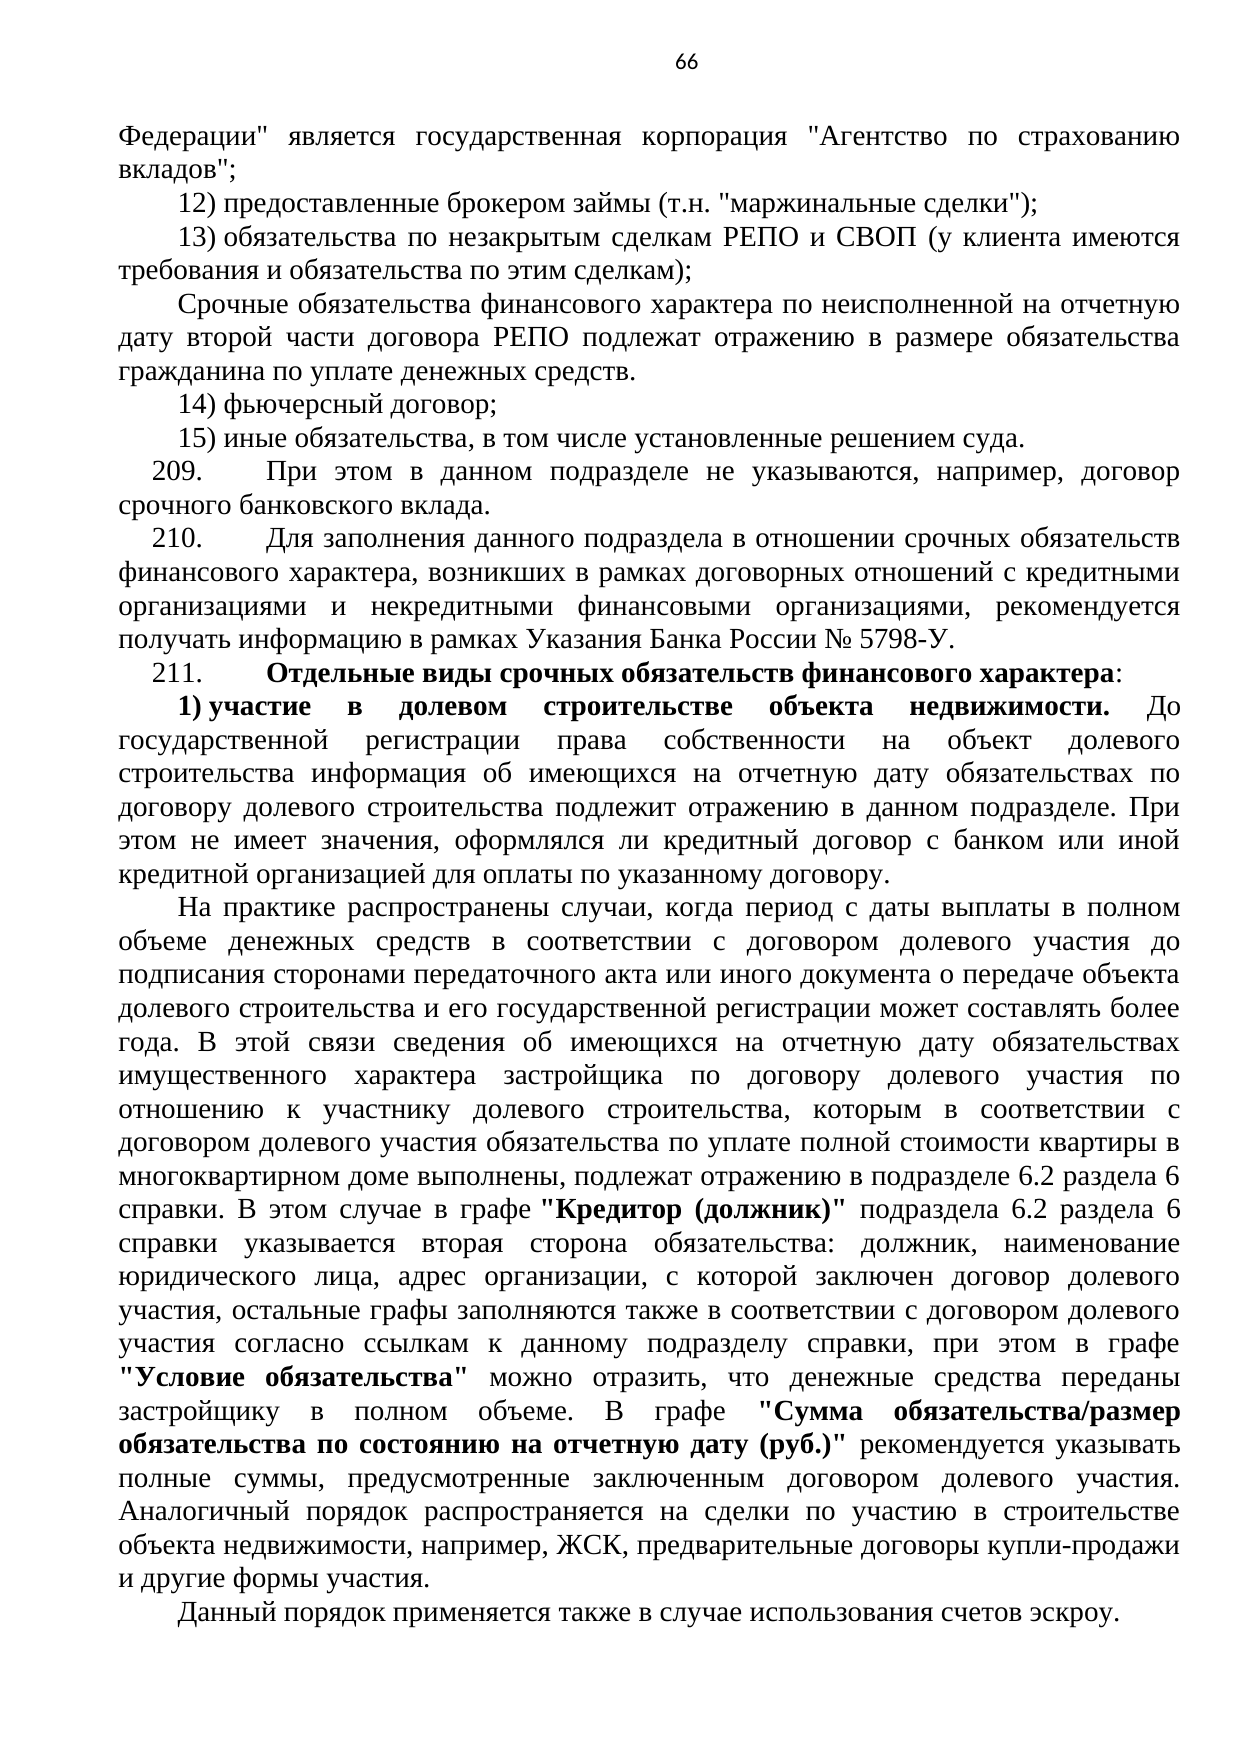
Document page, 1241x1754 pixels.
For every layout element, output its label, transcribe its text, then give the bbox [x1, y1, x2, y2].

list При этом в данном подразделе не указываются, например, договор срочного банковского вклада. [118, 453, 1181, 521]
text Срочные обязательства финансового характера по неисполненной на отчетную дату второй части договора РЕПО подлежат отражению в размере обязательства гражданина по уплате денежных средств. [118, 286, 1181, 386]
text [118, 118, 1181, 185]
text 12) предоставленные брокером займы (т.н. "маржинальные сделки"); [118, 185, 1181, 219]
list 1) участие в долевом строительстве объекта недвижимости. До государственной регистрации права собственности на объект долевого строительства информация об имеющихся на отчетную дату обязательствах по договору долевого строительства подлежит отражению в данном подразделе. При этом не имеет значения, оформлялся ли кредитный договор с банком или иной кредитной организацией для оплаты по указанному договору. [118, 688, 1181, 889]
list Отдельные виды срочных обязательств финансового характера: [118, 655, 1181, 688]
text На практике распространены случаи, когда период с даты выплаты в полном объеме денежных средств в соответствии с договором долевого участия до подписания сторонами передаточного акта или иного документа о передаче объекта долевого строительства и его государственной регистрации может составлять более года. В этой связи сведения об имеющихся на отчетную дату обязательствах имущественного характера застройщика по договору долевого участия по отношению к участнику долевого строительства, которым в соответствии с договором долевого участия обязательства по уплате полной стоимости квартиры в многоквартирном доме выполнены, подлежат отражению в подразделе 6.2 раздела 6 справки. В этом случае в графе "Кредитор (должник)" подраздела 6.2 раздела 6 справки указывается вторая сторона обязательства: должник, наименование юридического лица, адрес организации, с которой заключен договор долевого участия, остальные графы заполняются также в соответствии с договором долевого участия согласно ссылкам к данному подразделу справки, при этом в графе "Условие обязательства" можно отразить, что денежные средства переданы застройщику в полном объеме. В графе "Сумма обязательства/размер обязательства по состоянию на отчетную дату (руб.)" рекомендуется указывать полные суммы, предусмотренные заключенным договором долевого участия. Аналогичный порядок распространяется на сделки по участию в строительстве объекта недвижимости, например, ЖСК, предварительные договоры купли-продажи и другие формы участия. [118, 889, 1181, 1594]
text 14) фьючерсный договор; [118, 386, 1181, 420]
text 15) иные обязательства, в том числе установленные решением суда. [118, 420, 1181, 453]
text 13) обязательства по незакрытым сделкам РЕПО и СВОП (у клиента имеются требования и обязательства по этим сделкам); [118, 219, 1181, 286]
text Данный порядок применяется также в случае использования счетов эскроу. [118, 1594, 1181, 1627]
list Для заполнения данного подраздела в отношении срочных обязательств финансового характера, возникших в рамках договорных отношений с кредитными организациями и некредитными финансовыми организациями, рекомендуется получать информацию в рамках Указания Банка России № 5798-У. [118, 521, 1181, 655]
